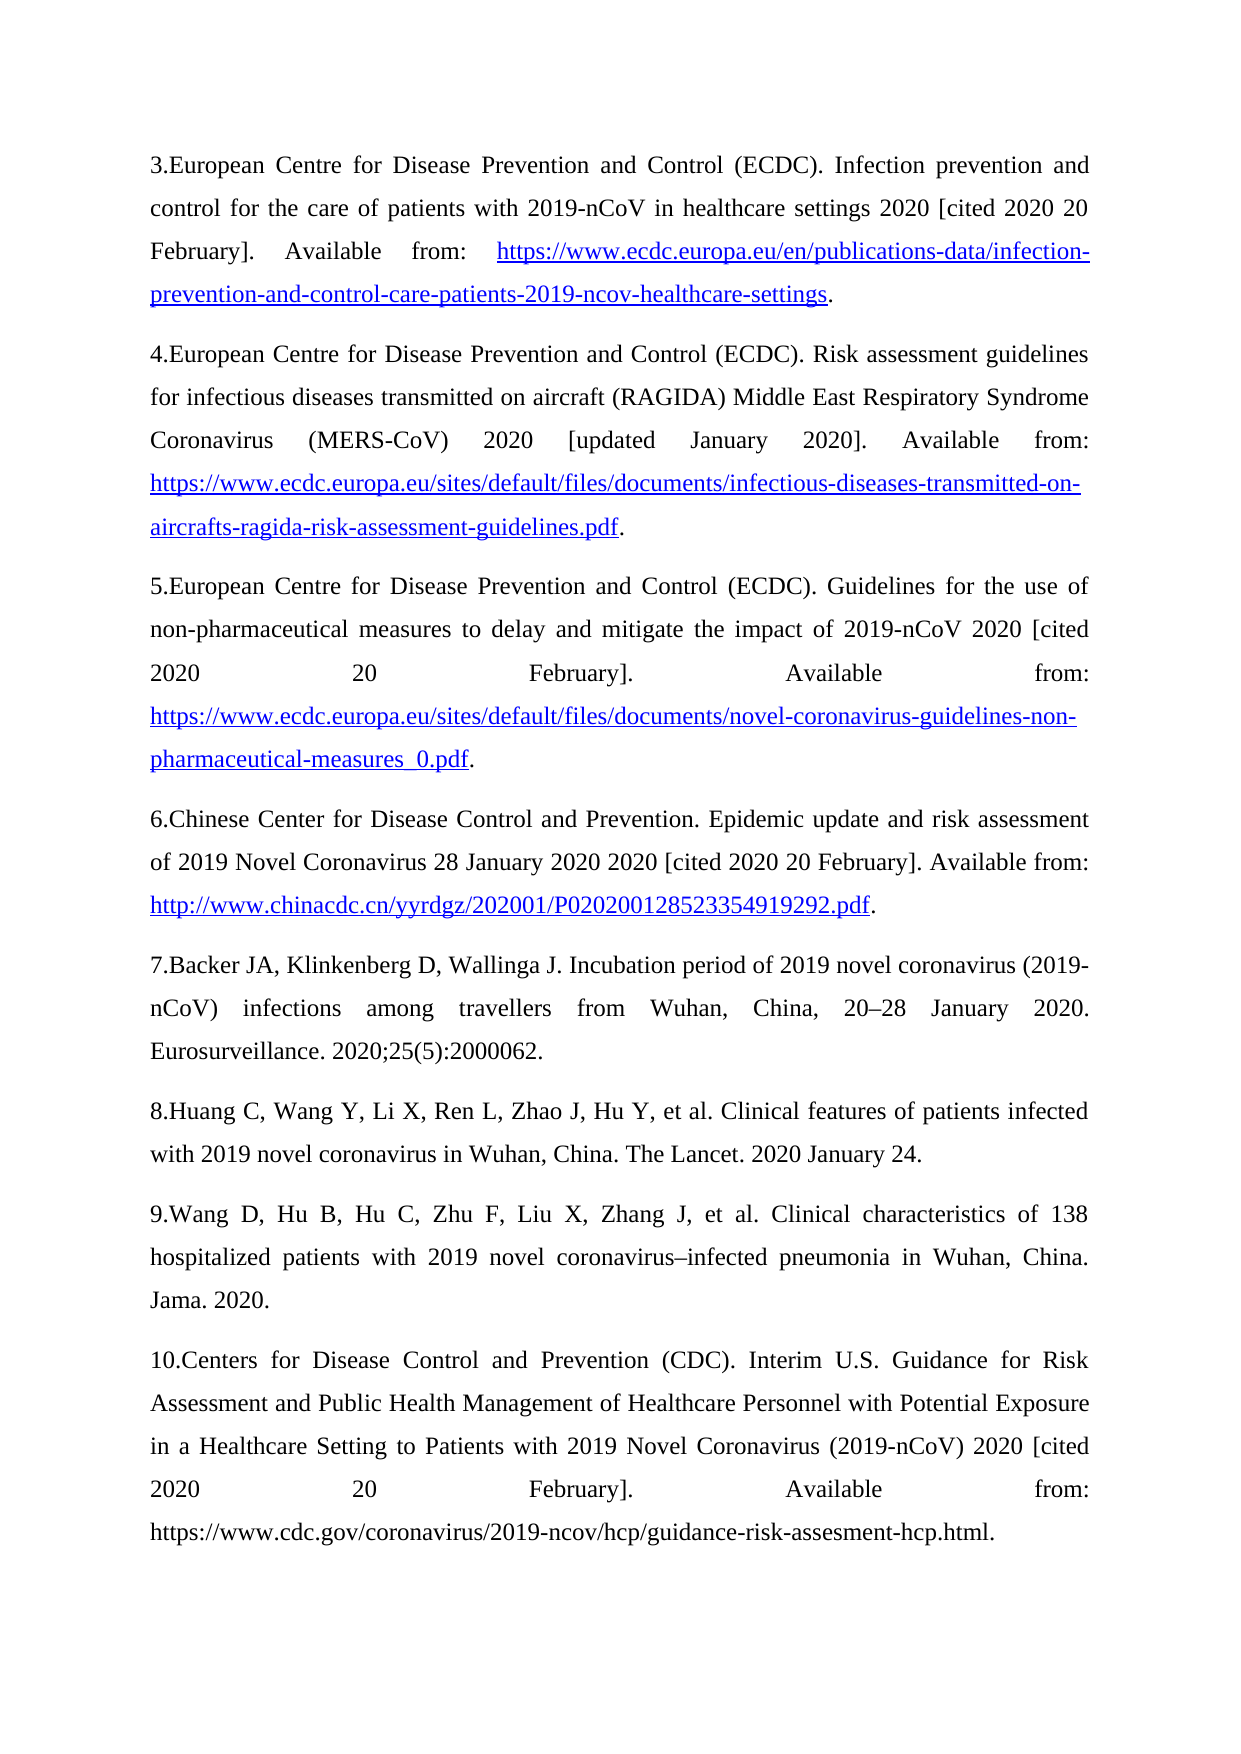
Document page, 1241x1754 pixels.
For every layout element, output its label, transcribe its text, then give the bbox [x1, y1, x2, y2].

text 6.Chinese Center for Disease Control and Prevention. Epidemic update and risk assessment of 2019 Novel Coronavirus 28 January 2020 2020 [cited 2020 20 February]. Available from: http://www.chinacdc.cn/yyrdgz/202001/P020200128523354919292.pdf. [150, 804, 1090, 919]
text 9.Wang D, Hu B, Hu C, Zhu F, Liu X, Zhang J, et al. Clinical characteristics of 138 hospitalized patients with 2019 novel coronavirus–infected pneumonia in Wuhan, China. Jama. 2020. [150, 1199, 1090, 1314]
text 4.European Centre for Disease Prevention and Control (ECDC). Risk assessment guidelines for infectious diseases transmitted on aircraft (RAGIDA) Middle East Respiratory Syndrome Coronavirus (MERS-CoV) 2020 [updated January 2020]. Available from: https://www.ecdc.europa.eu/sites/default/files/documents/infectious-diseases-transmitted-on-aircrafts-ragida-risk-assessment-guidelines.pdf. [150, 339, 1090, 540]
text 7.Backer JA, Klinkenberg D, Wallinga J. Incubation period of 2019 novel coronavirus (2019-nCoV) infections among travellers from Wuhan, China, 20–28 January 2020. Eurosurveillance. 2020;25(5):2000062. [150, 950, 1090, 1065]
text 8.Huang C, Wang Y, Li X, Ren L, Zhao J, Hu Y, et al. Clinical features of patients infected with 2019 novel coronavirus in Wuhan, China. The Lancet. 2020 January 24. [150, 1096, 1090, 1168]
text 5.European Centre for Disease Prevention and Control (ECDC). Guidelines for the use of non-pharmaceutical measures to delay and mitigate the impact of 2019-nCoV 2020 [cited 2020 20 February]. Available from: https://www.ecdc.europa.eu/sites/default/files/documents/novel-coronavirus-guidelines-non-pharmaceutical-measures_0.pdf. [150, 571, 1090, 773]
text 10.Centers for Disease Control and Prevention (CDC). Interim U.S. Guidance for Risk Assessment and Public Health Management of Healthcare Personnel with Potential Exposure in a Healthcare Setting to Patients with 2019 Novel Coronavirus (2019-nCoV) 2020 [cited 2020 20 February]. Available from: https://www.cdc.gov/coronavirus/2019-ncov/hcp/guidance-risk-assesment-hcp.html. [150, 1345, 1090, 1546]
text 3.European Centre for Disease Prevention and Control (ECDC). Infection prevention and control for the care of patients with 2019-nCoV in healthcare settings 2020 [cited 2020 20 February]. Available from: https://www.ecdc.europa.eu/en/publications-data/infection-prevention-and-control-care-patients-2019-ncov-healthcare-settings. [150, 150, 1090, 308]
